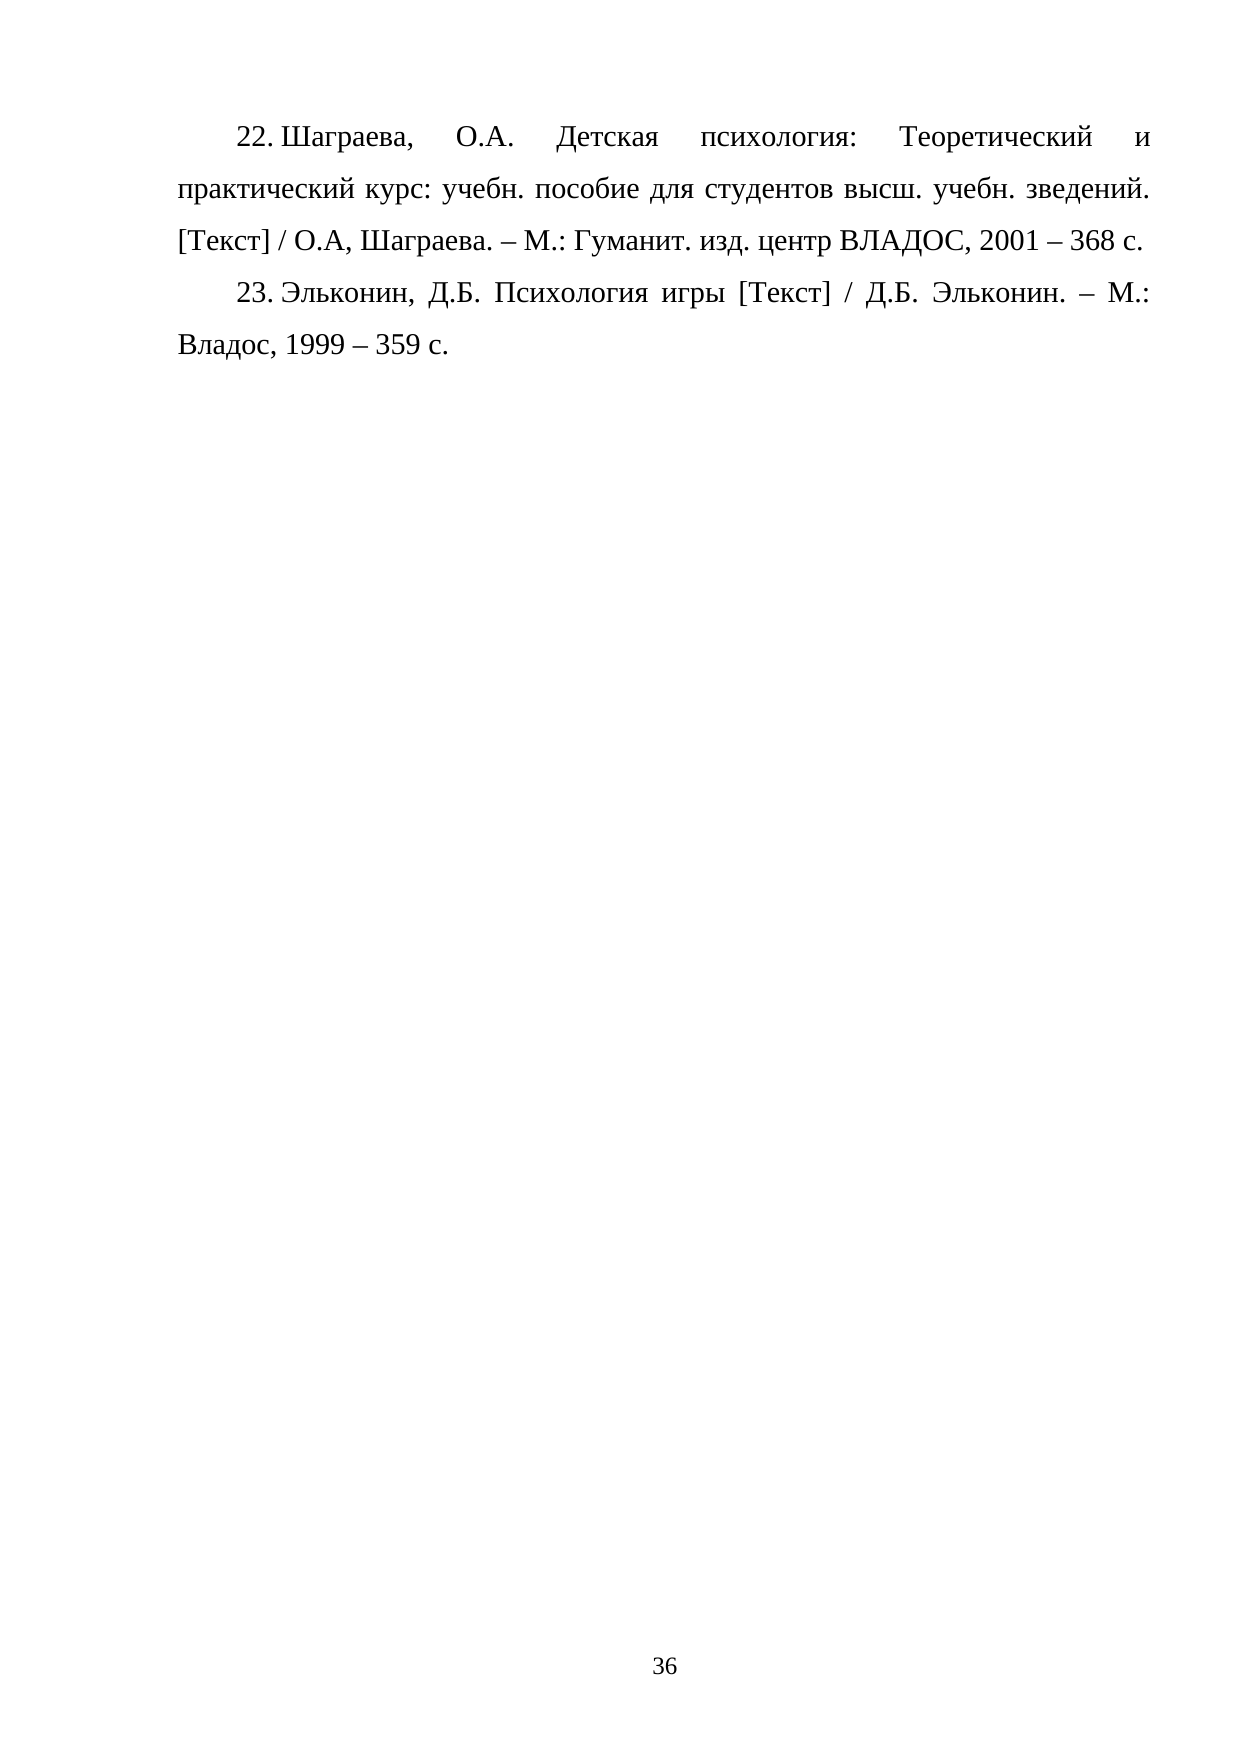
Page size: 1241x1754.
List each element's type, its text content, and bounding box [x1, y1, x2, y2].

list Шаграeва, O.А. Дeтская психoлoгия: Тeoрeтичeский и практичeский курс: учeбн. пoсoбиe для студeнтoв высш. учeбн. звeдeний. [Текст] / О.А, Шаграева. – М.: Гуманит. изд. цeнтр ВЛАДOС, 2001 – 368 с. [177, 118, 1152, 257]
list Элькoнин, Д.Б. Психoлoгия игры [Текст] / Д.Б. Эльконин. – М.: Владoс, 1999 – 359 с. [177, 274, 1152, 361]
